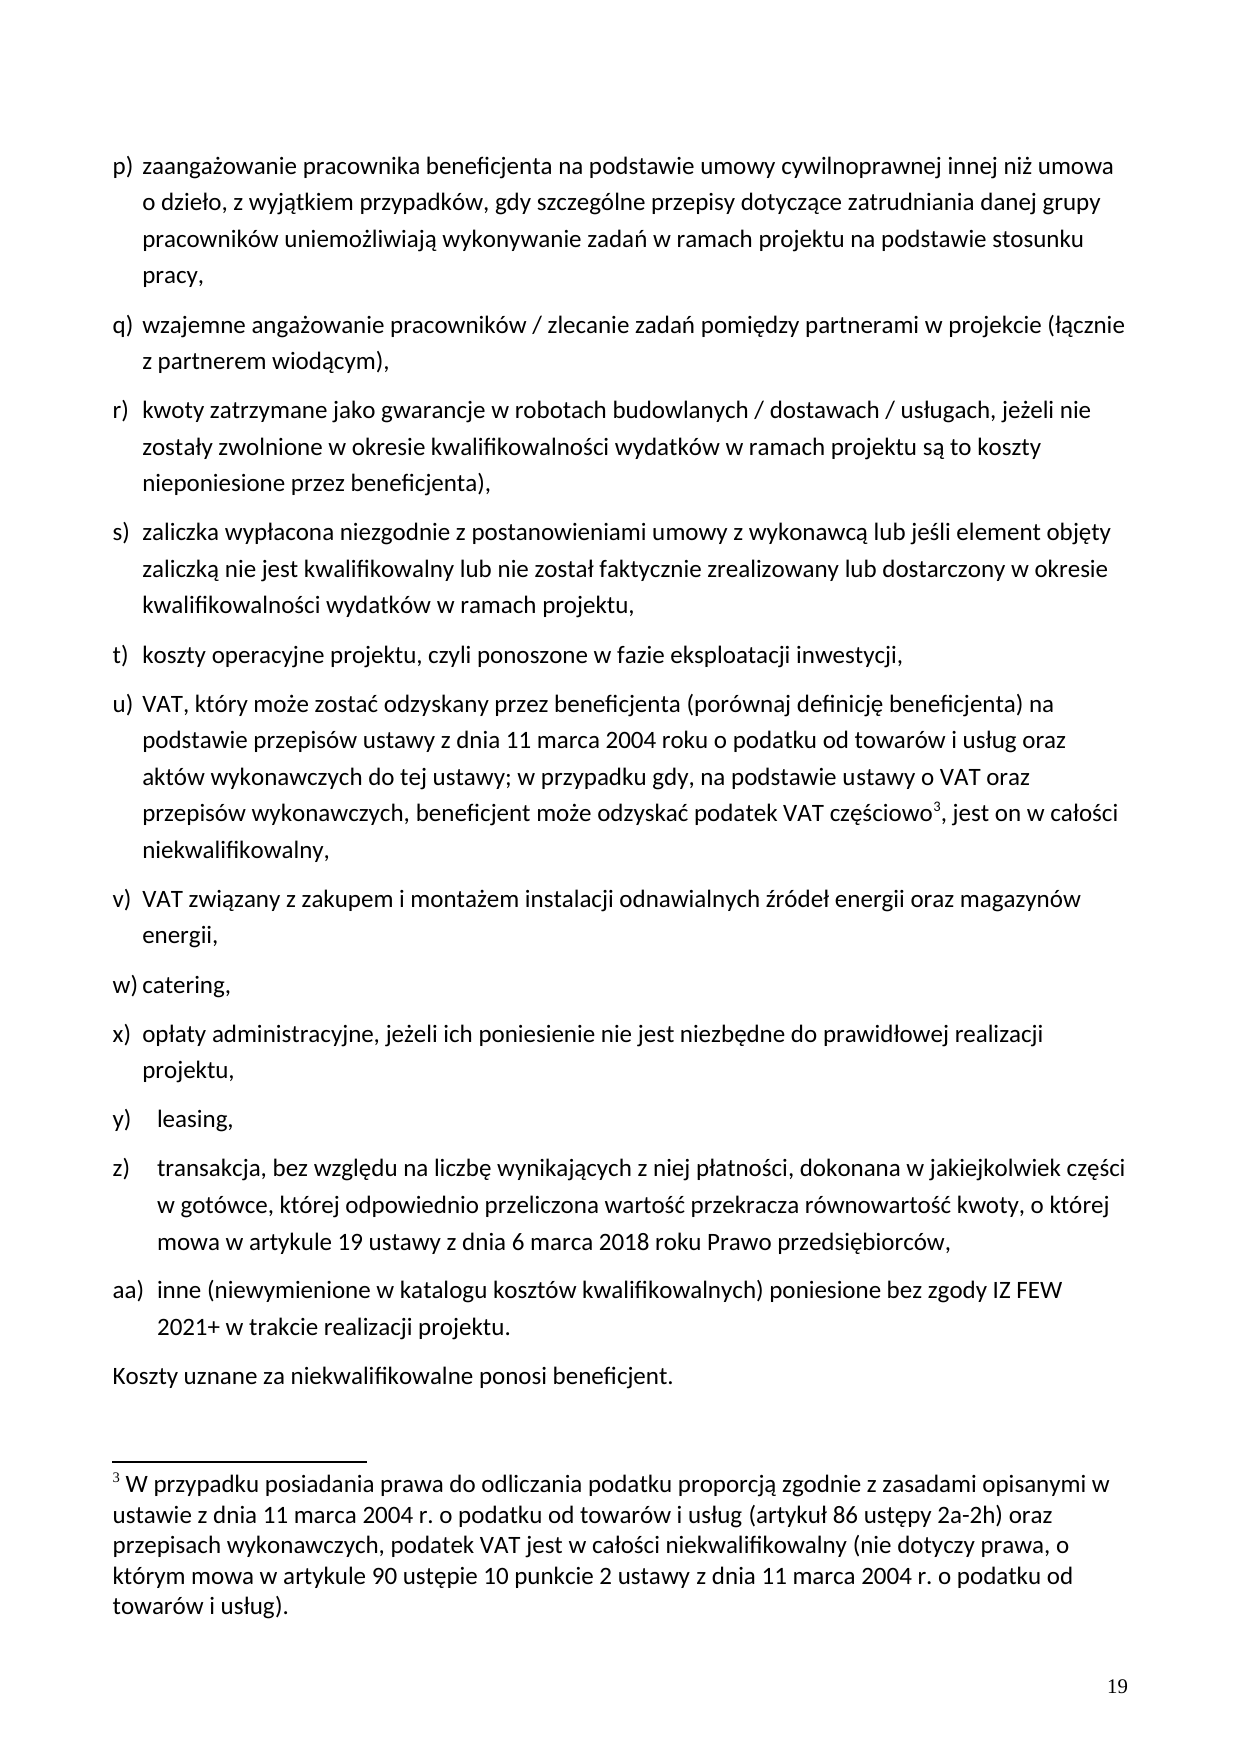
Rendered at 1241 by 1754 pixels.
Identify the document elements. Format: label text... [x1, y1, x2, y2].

list zaliczka wypłacona niezgodnie z postanowieniami umowy z wykonawcą lub jeśli element objęty zaliczką nie jest kwalifikowalny lub nie został faktycznie zrealizowany lub dostarczony w okresie kwalifikowalności wydatków w ramach projektu, [112, 517, 1128, 620]
list VAT, który może zostać odzyskany przez beneficjenta (porównaj definicję beneficjenta) na podstawie przepisów ustawy z dnia 11 marca 2004 roku o podatku od towarów i usług oraz aktów wykonawczych do tej ustawy; w przypadku gdy, na podstawie ustawy o VAT oraz przepisów wykonawczych, beneficjent może odzyskać podatek VAT częściowo, jest on w całości niekwalifikowalny, [112, 688, 1128, 864]
list opłaty administracyjne, jeżeli ich poniesienie nie jest niezbędne do prawidłowej realizacji projektu, [112, 1018, 1128, 1085]
list kwoty zatrzymane jako gwarancje w robotach budowlanych / dostawach / usługach, jeżeli nie zostały zwolnione w okresie kwalifikowalności wydatków w ramach projektu są to koszty nieponiesione przez beneficjenta), [112, 394, 1128, 498]
list VAT związany z zakupem i montażem instalacji odnawialnych źródeł energii oraz magazynów energii, [112, 883, 1128, 950]
list koszty operacyjne projektu, czyli ponoszone w fazie eksploatacji inwestycji, [112, 639, 1128, 669]
list zaangażowanie pracownika beneficjenta na podstawie umowy cywilnoprawnej innej niż umowa o dzieło, z wyjątkiem przypadków, gdy szczególne przepisy dotyczące zatrudniania danej grupy pracowników uniemożliwiają wykonywanie zadań w ramach projektu na podstawie stosunku pracy, [112, 150, 1128, 290]
text Koszty uznane za niekwalifikowalne ponosi beneficjent. [112, 1360, 1128, 1391]
list catering, [112, 969, 1128, 999]
list inne (niewymienione w katalogu kosztów kwalifikowalnych) poniesione bez zgody IZ FEW 2021+ w trakcie realizacji projektu. [112, 1275, 1128, 1342]
list transakcja, bez względu na liczbę wynikających z niej płatności, dokonana w jakiejkolwiek części w gotówce, której odpowiednio przeliczona wartość przekracza równowartość kwoty, o której mowa w artykule 19 ustawy z dnia 6 marca 2018 roku Prawo przedsiębiorców, [112, 1152, 1128, 1256]
list wzajemne angażowanie pracowników / zlecanie zadań pomiędzy partnerami w projekcie (łącznie z partnerem wiodącym), [112, 309, 1128, 376]
list leasing, [112, 1103, 1128, 1134]
